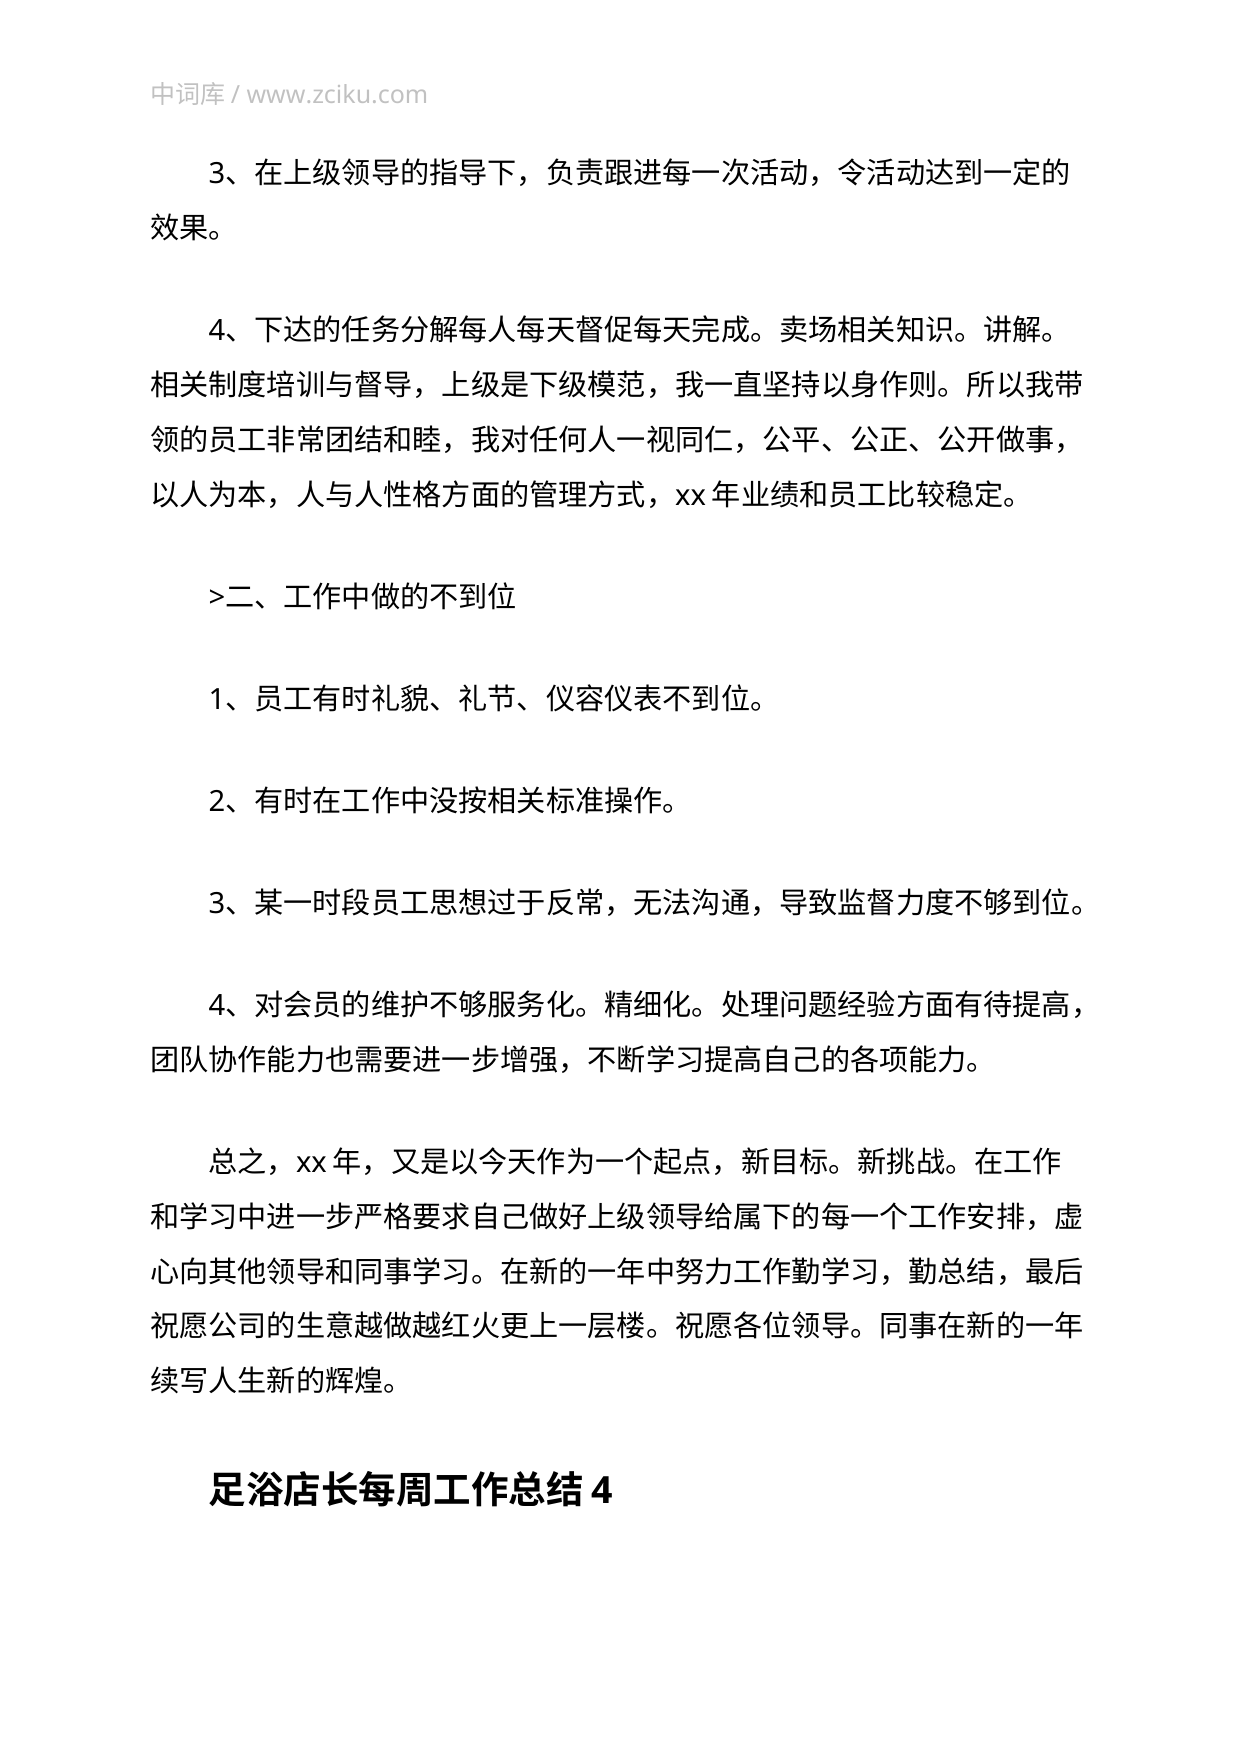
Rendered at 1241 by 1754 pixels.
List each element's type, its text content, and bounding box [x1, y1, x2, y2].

text 总之，xx年，又是以今天作为一个起点，新目标。新挑战。在工作和学习中进一步严格要求自己做好上级领导给属下的每一个工作安排，虚心向其他领导和同事学习。在新的一年中努力工作勤学习，勤总结，最后祝愿公司的生意越做越红火更上一层楼。祝愿各位领导。同事在新的一年续写人生新的辉煌。 [150, 1138, 1090, 1400]
text 3、某一时段员工思想过于反常，无法沟通，导致监督力度不够到位。 [150, 879, 1090, 922]
text 足浴店长每周工作总结4 [150, 1460, 1090, 1514]
text 2、有时在工作中没按相关标准操作。 [150, 777, 1090, 820]
text 4、下达的任务分解每人每天督促每天完成。卖场相关知识。讲解。相关制度培训与督导，上级是下级模范，我一直坚持以身作则。所以我带领的员工非常团结和睦，我对任何人一视同仁，公平、公正、公开做事，以人为本，人与人性格方面的管理方式，xx年业绩和员工比较稳定。 [150, 307, 1090, 514]
text 4、对会员的维护不够服务化。精细化。处理问题经验方面有待提高，团队协作能力也需要进一步增强，不断学习提高自己的各项能力。 [150, 981, 1090, 1079]
text >二、工作中做的不到位 [150, 573, 1090, 616]
text 1、员工有时礼貌、礼节、仪容仪表不到位。 [150, 676, 1090, 718]
text 3、在上级领导的指导下，负责跟进每一次活动，令活动达到一定的效果。 [150, 150, 1090, 247]
